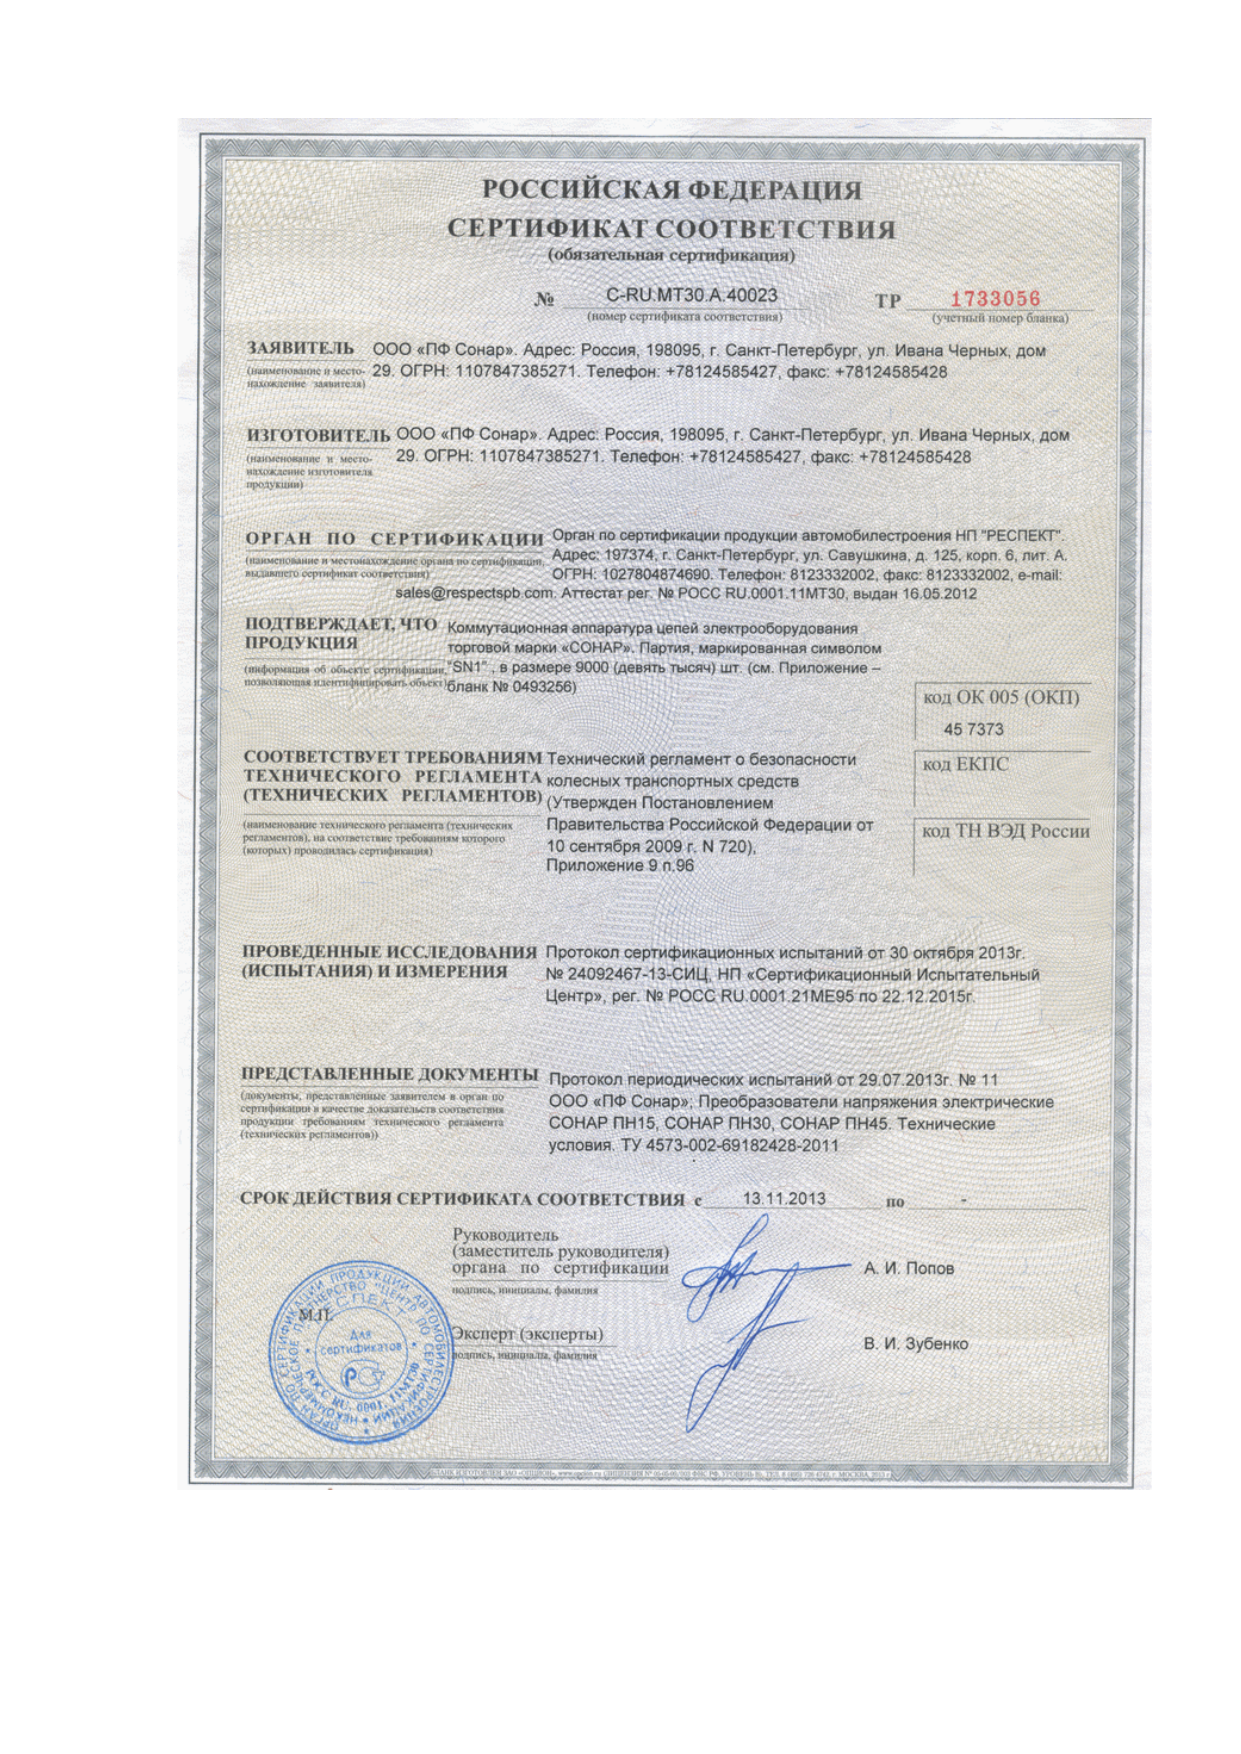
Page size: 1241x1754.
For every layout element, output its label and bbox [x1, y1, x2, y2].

picture [177, 118, 1152, 1490]
